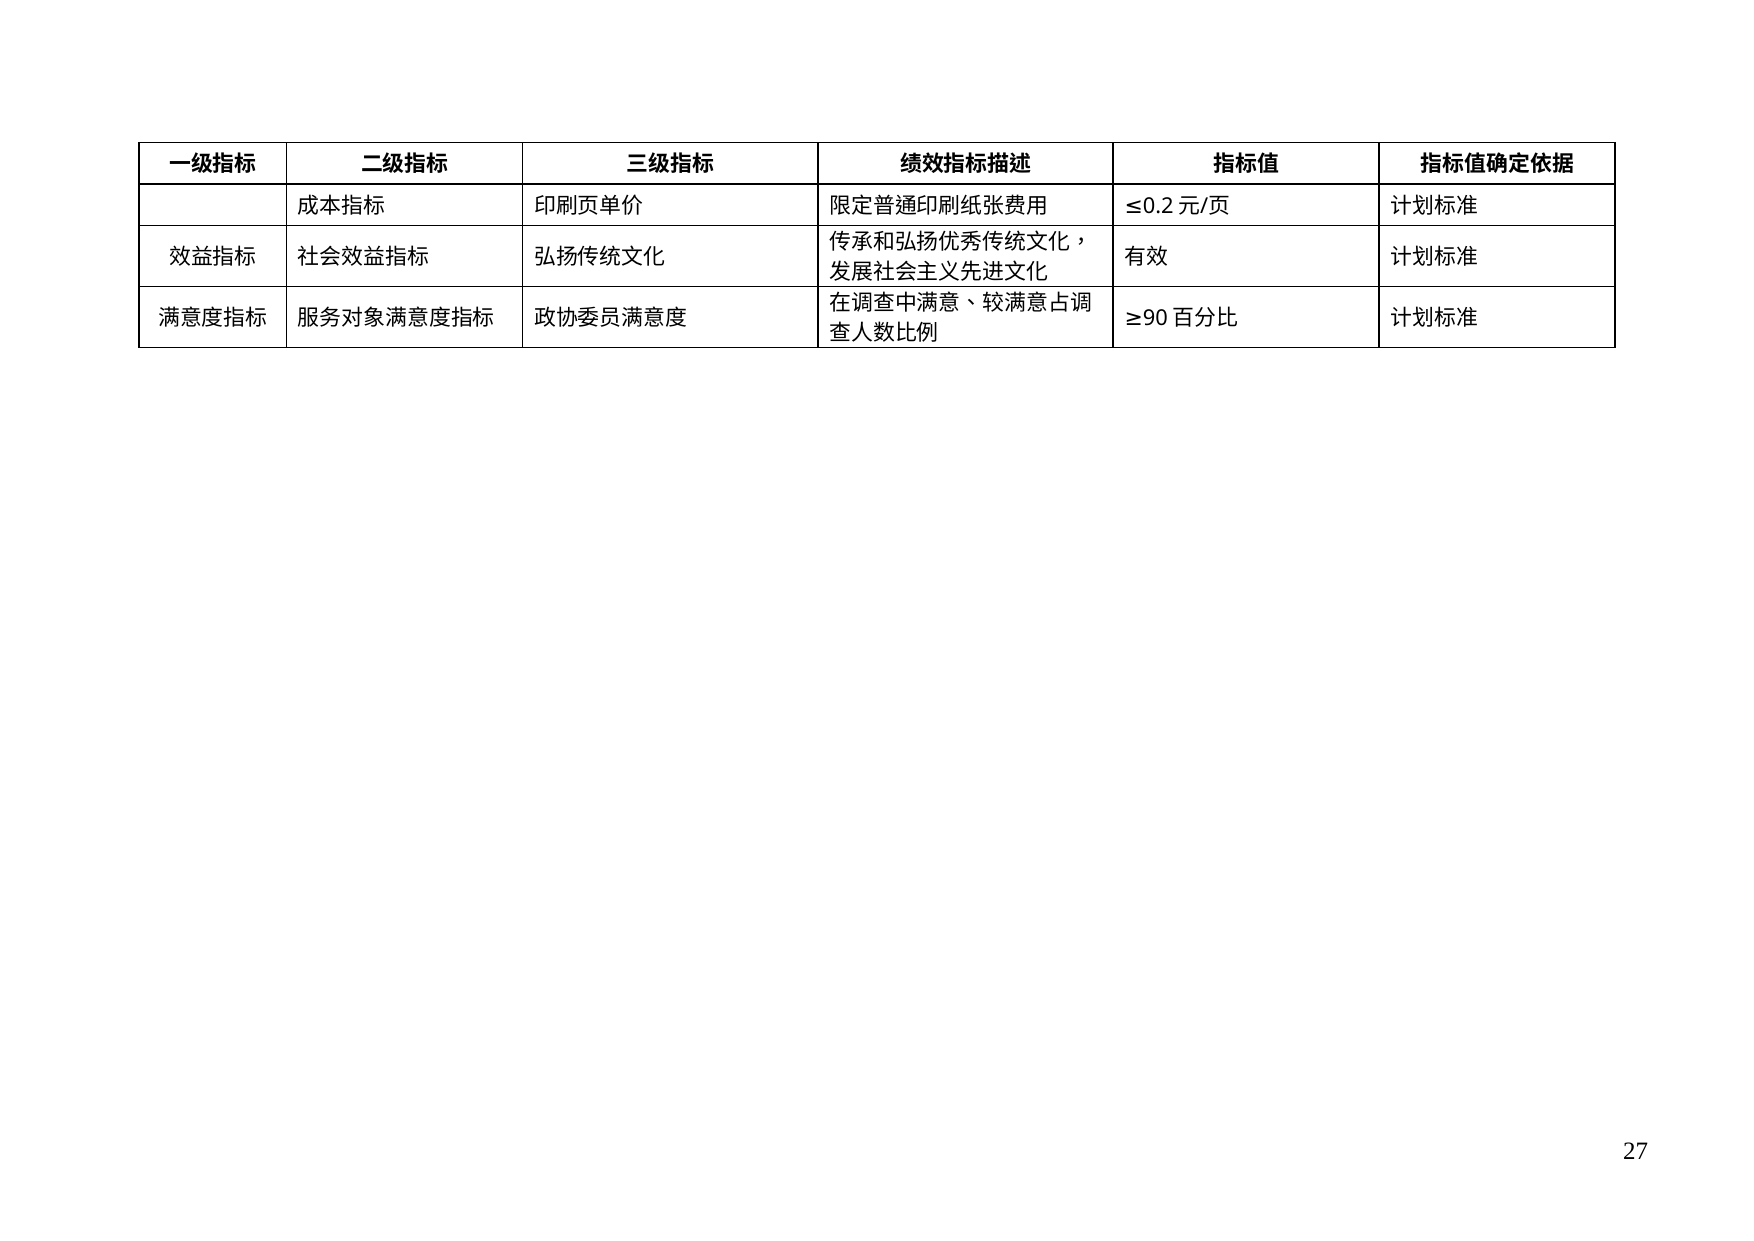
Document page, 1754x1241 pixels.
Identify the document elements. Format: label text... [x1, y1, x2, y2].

table_cell 满意度指标 [140, 287, 286, 347]
table_header 指标值确定依据 [1380, 143, 1614, 183]
table_cell 在调查中满意、较满意占调查人数比例 [819, 287, 1112, 347]
table_cell 效益指标 [140, 226, 286, 286]
table_cell 限定普通印刷纸张费用 [819, 185, 1112, 224]
table_cell 计划标准 [1380, 226, 1614, 286]
table_cell 计划标准 [1380, 185, 1614, 224]
table_cell ≥90百分比 [1114, 287, 1378, 347]
table_cell 有效 [1114, 226, 1378, 286]
table_cell 成本指标 [287, 185, 522, 224]
table_header 一级指标 [140, 143, 286, 183]
table_header 指标值 [1114, 143, 1378, 183]
table_cell 社会效益指标 [287, 226, 522, 286]
table_cell ≤0.2元/页 [1114, 185, 1378, 224]
table_header 绩效指标描述 [819, 143, 1112, 183]
table_cell 政协委员满意度 [523, 287, 817, 347]
table_header 三级指标 [523, 143, 817, 183]
table_cell 印刷页单价 [523, 185, 817, 224]
table_cell 弘扬传统文化 [523, 226, 817, 286]
table_cell 计划标准 [1380, 287, 1614, 347]
table_cell 传承和弘扬优秀传统文化，发展社会主义先进文化 [819, 226, 1112, 286]
table_cell 服务对象满意度指标 [287, 287, 522, 347]
table_header 二级指标 [287, 143, 522, 183]
